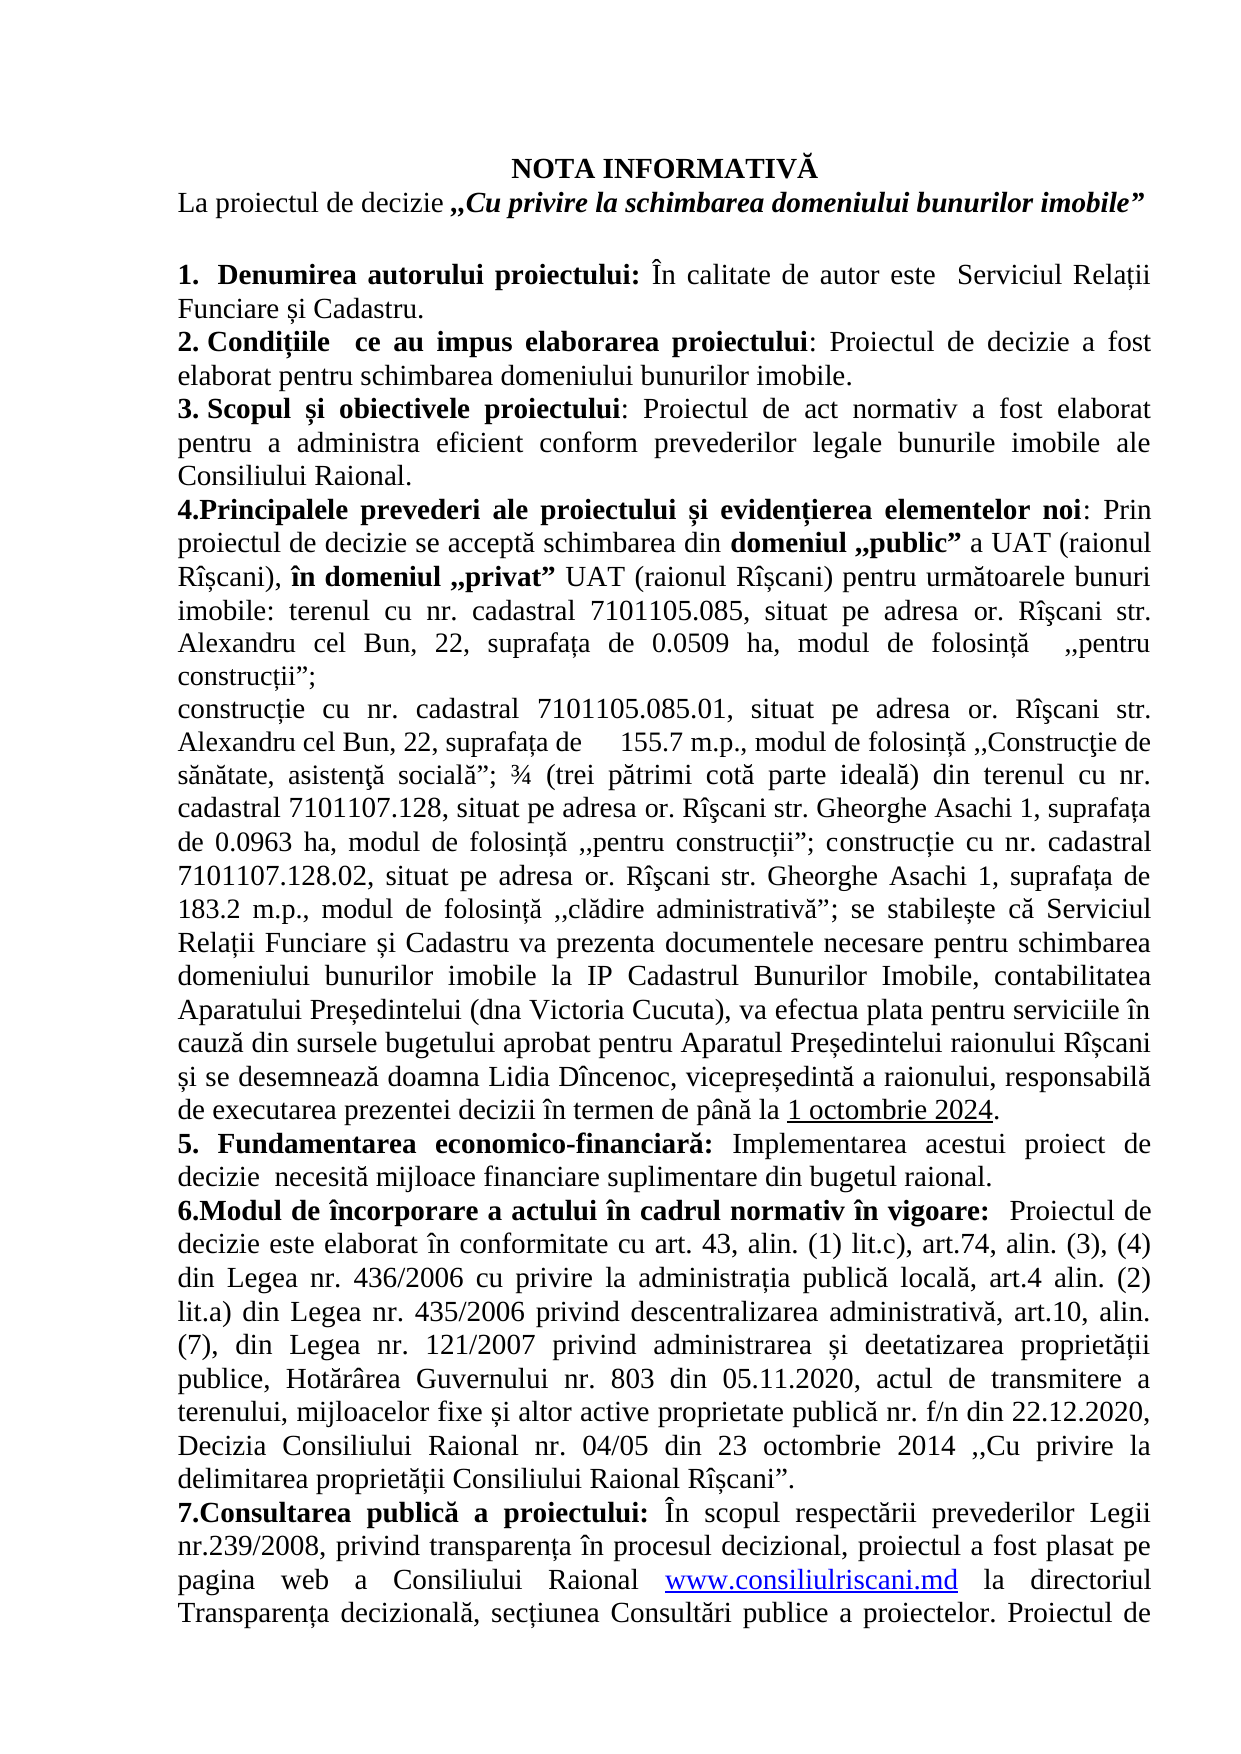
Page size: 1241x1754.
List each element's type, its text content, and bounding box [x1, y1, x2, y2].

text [177, 1495, 1152, 1629]
list Denumirea autorului proiectului: În calitate de autor este Serviciul Relații Funciare și Cadastru. [177, 257, 1152, 324]
text 6.Modul de încorporare a actului în cadrul normativ în vigoare: Proiectul de decizie este elaborat în conformitate cu art. 43, alin. (1) lit.c), art.74, alin. (3), (4) din Legea nr. 436/2006 cu privire la administrația publică locală, art.4 alin. (2) lit.a) din Legea nr. 435/2006 privind descentralizarea administrativă, art.10, alin. (7), din Legea nr. 121/2007 privind administrarea și deetatizarea proprietății publice, Hotărârea Guvernului nr. 803 din 05.11.2020, actul de transmitere a terenului, mijloacelor fixe și altor active proprietate publică nr. f/n din 22.12.2020, Decizia Consiliului Raional nr. 04/05 din 23 octombrie 2014 ,,Cu privire la delimitarea proprietății Consiliului Raional Rîșcani”. [177, 1193, 1152, 1495]
text construcție cu nr. cadastral 7101105.085.01, situat pe adresa or. Rîşcani str. Alexandru cel Bun, 22, suprafața de 155.7 m.p., modul de folosință ,,Construcţie de sănătate, asistenţă socială”; ¾ (trei pătrimi cotă parte ideală) din terenul cu nr. cadastral 7101107.128, situat pe adresa or. Rîşcani str. Gheorghe Asachi 1, suprafața de 0.0963 ha, modul de folosință ,,pentru construcții”; construcție cu nr. cadastral 7101107.128.02, situat pe adresa or. Rîşcani str. Gheorghe Asachi 1, suprafața de 183.2 m.p., modul de folosință ,,clădire administrativă”; se stabilește că Serviciul Relații Funciare și Cadastru va prezenta documentele necesare pentru schimbarea domeniului bunurilor imobile la IP Cadastrul Bunurilor Imobile, contabilitatea Aparatului Președintelui (dna Victoria Cucuta), va efectua plata pentru serviciile în cauză din sursele bugetului aprobat pentru Aparatul Președintelui raionului Rîșcani și se desemnează doamna Lidia Dîncenoc, vicepreședintă a raionului, responsabilă de executarea prezentei decizii în termen de până la 1 octombrie 2024. [177, 691, 1152, 1126]
list Condițiile ce au impus elaborarea proiectului: Proiectul de decizie a fost elaborat pentru schimbarea domeniului bunurilor imobile. [177, 324, 1152, 391]
text La proiectul de decizie ,,Cu privire la schimbarea domeniului bunurilor imobile” [177, 185, 1152, 219]
text 4.Principalele prevederi ale proiectului și evidențierea elementelor noi: Prin proiectul de decizie se acceptă schimbarea din domeniul ,,public” a UAT (raionul Rîșcani), în domeniul ,,privat” UAT (raionul Rîșcani) pentru următoarele bunuri imobile: terenul cu nr. cadastral 7101105.085, situat pe adresa or. Rîşcani str. Alexandru cel Bun, 22, suprafața de 0.0509 ha, modul de folosință ,,pentru construcții”; [177, 492, 1152, 691]
list Scopul și obiectivele proiectului: Proiectul de act normativ a fost elaborat pentru a administra eficient conform prevederilor legale bunurile imobile ale Consiliului Raional. [177, 391, 1152, 492]
text 5. Fundamentarea economico-financiară: Implementarea acestui proiect de decizie necesită mijloace financiare suplimentare din bugetul raional. [177, 1126, 1152, 1193]
text NOTA INFORMATIVĂ [177, 152, 1152, 185]
